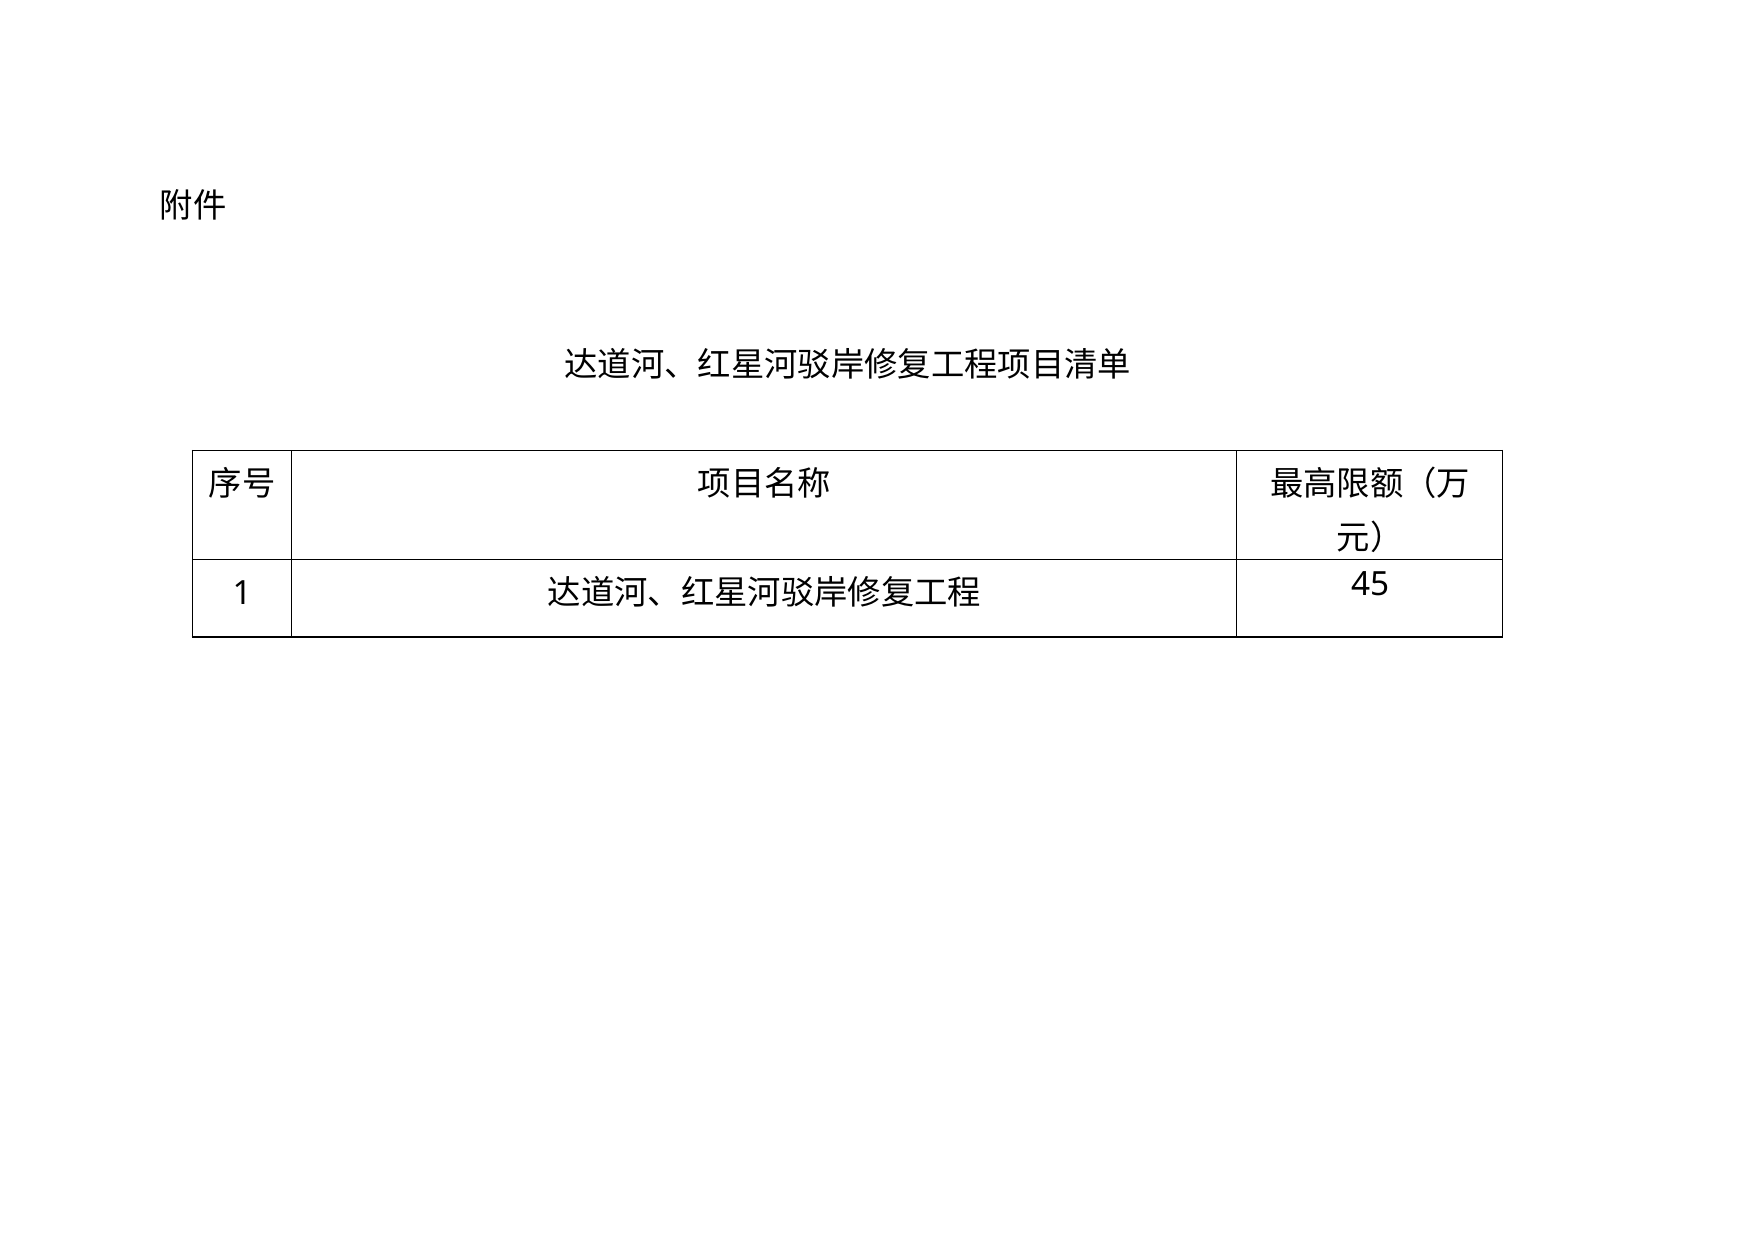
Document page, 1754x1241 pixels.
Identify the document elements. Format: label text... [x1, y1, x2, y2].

text 附件 [159, 164, 1535, 243]
table_header 项目名称 [292, 451, 1236, 559]
table_cell 1 [193, 560, 291, 636]
table_cell 达道河、红星河驳岸修复工程 [292, 560, 1236, 636]
text 达道河、红星河驳岸修复工程项目清单 [159, 322, 1535, 402]
table_header 最高限额（万元） [1237, 451, 1502, 559]
table_header 序号 [193, 451, 291, 559]
table_cell 45 [1237, 560, 1502, 636]
